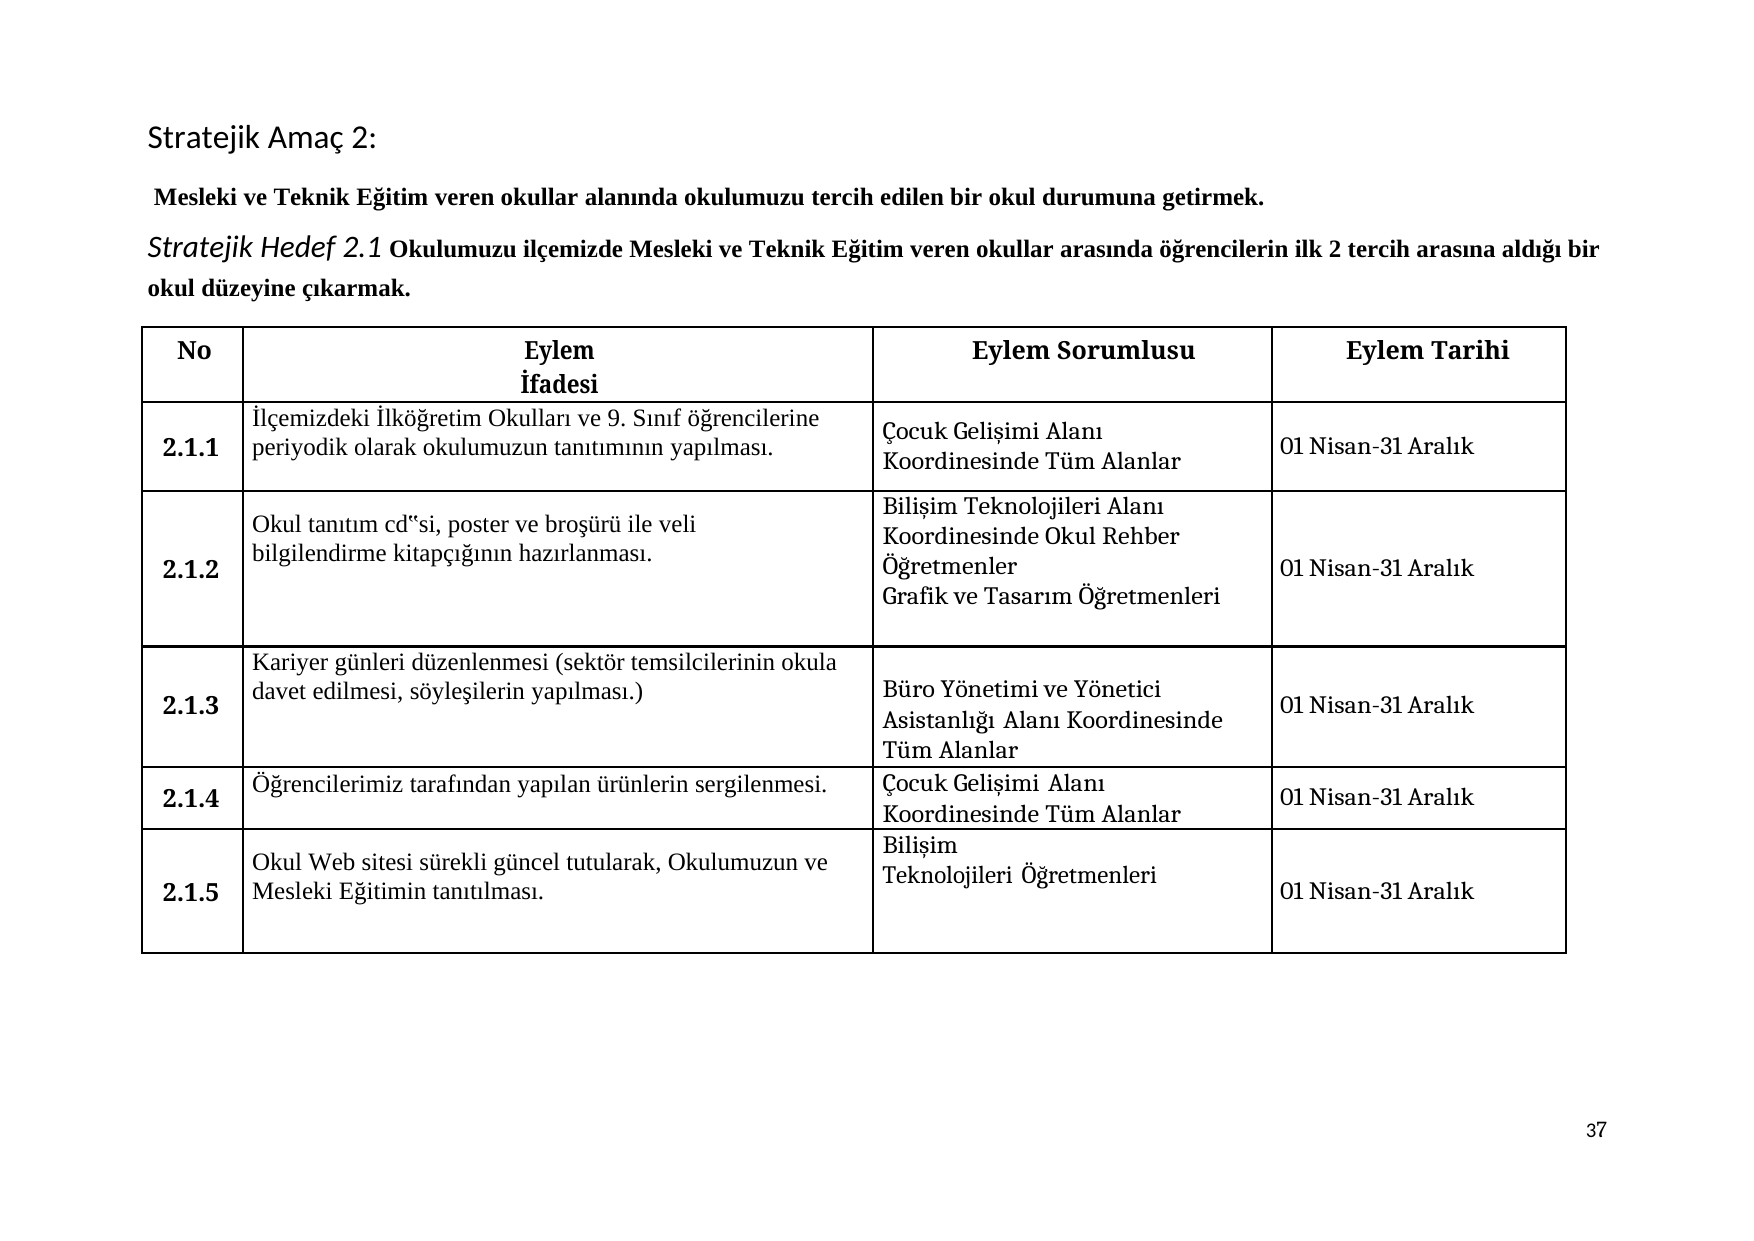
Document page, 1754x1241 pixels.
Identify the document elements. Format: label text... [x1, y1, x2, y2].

table_cell Okul tanıtım cd‟si, poster ve broşürü ile veli bilgilendirme kitapçığının hazırlanması. [244, 492, 872, 645]
table_cell 2.1.3 [143, 648, 242, 766]
table_cell 01 Nisan-31 Aralık [1273, 830, 1565, 952]
table_cell 2.1.4 [143, 768, 242, 828]
table_cell 2.1.2 [143, 492, 242, 645]
table_cell Kariyer günleri düzenlenmesi (sektör temsilcilerinin okula davet edilmesi, söyleşilerin yapılması.) [244, 648, 872, 766]
table_cell Çocuk Gelişimi Alanı Koordinesinde Tüm Alanlar [874, 403, 1271, 490]
table_cell 01 Nisan-31 Aralık [1273, 492, 1565, 645]
subtitle Stratejik Amaç 2: [147, 117, 1708, 157]
table_cell 01 Nisan-31 Aralık [1273, 648, 1565, 766]
table_cell Büro Yönetimi ve Yönetici Asistanlığı Alanı Koordinesinde Tüm Alanlar [874, 648, 1271, 766]
table_cell Bilişim Teknolojileri Alanı Koordinesinde Okul Rehber Öğretmenler Grafik ve Tasarım Öğretmenleri [874, 492, 1271, 645]
table_cell İlçemizdeki İlköğretim Okulları ve 9. Sınıf öğrencilerine periyodik olarak okulumuzun tanıtımının yapılması. [244, 403, 872, 490]
table_cell 01 Nisan-31 Aralık [1273, 768, 1565, 828]
table_cell Çocuk Gelişimi Alanı Koordinesinde Tüm Alanlar [874, 768, 1271, 828]
table_header Eylem Tarihi [1273, 328, 1565, 401]
table_cell 2.1.1 [143, 403, 242, 490]
table_header Eylem Sorumlusu [874, 328, 1271, 401]
text Mesleki ve Teknik Eğitim veren okullar alanında okulumuzu tercih edilen bir okul durumuna getirmek. [154, 182, 1708, 211]
table_cell Öğrencilerimiz tarafından yapılan ürünlerin sergilenmesi. [244, 768, 872, 828]
table_cell Okul Web sitesi sürekli güncel tutularak, Okulumuzun ve Mesleki Eğitimin tanıtılması. [244, 830, 872, 952]
table_cell 2.1.5 [143, 830, 242, 952]
text Stratejik Hedef 2.1 Okulumuzu ilçemizde Mesleki ve Teknik Eğitim veren okullar arasında öğrencilerin ilk 2 tercih arasına aldığı bir okul düzeyine çıkarmak. [147, 227, 1606, 301]
table_header Eylem İfadesi [244, 328, 872, 401]
table_header No [143, 328, 242, 401]
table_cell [874, 830, 1271, 952]
table_cell 01 Nisan-31 Aralık [1273, 403, 1565, 490]
